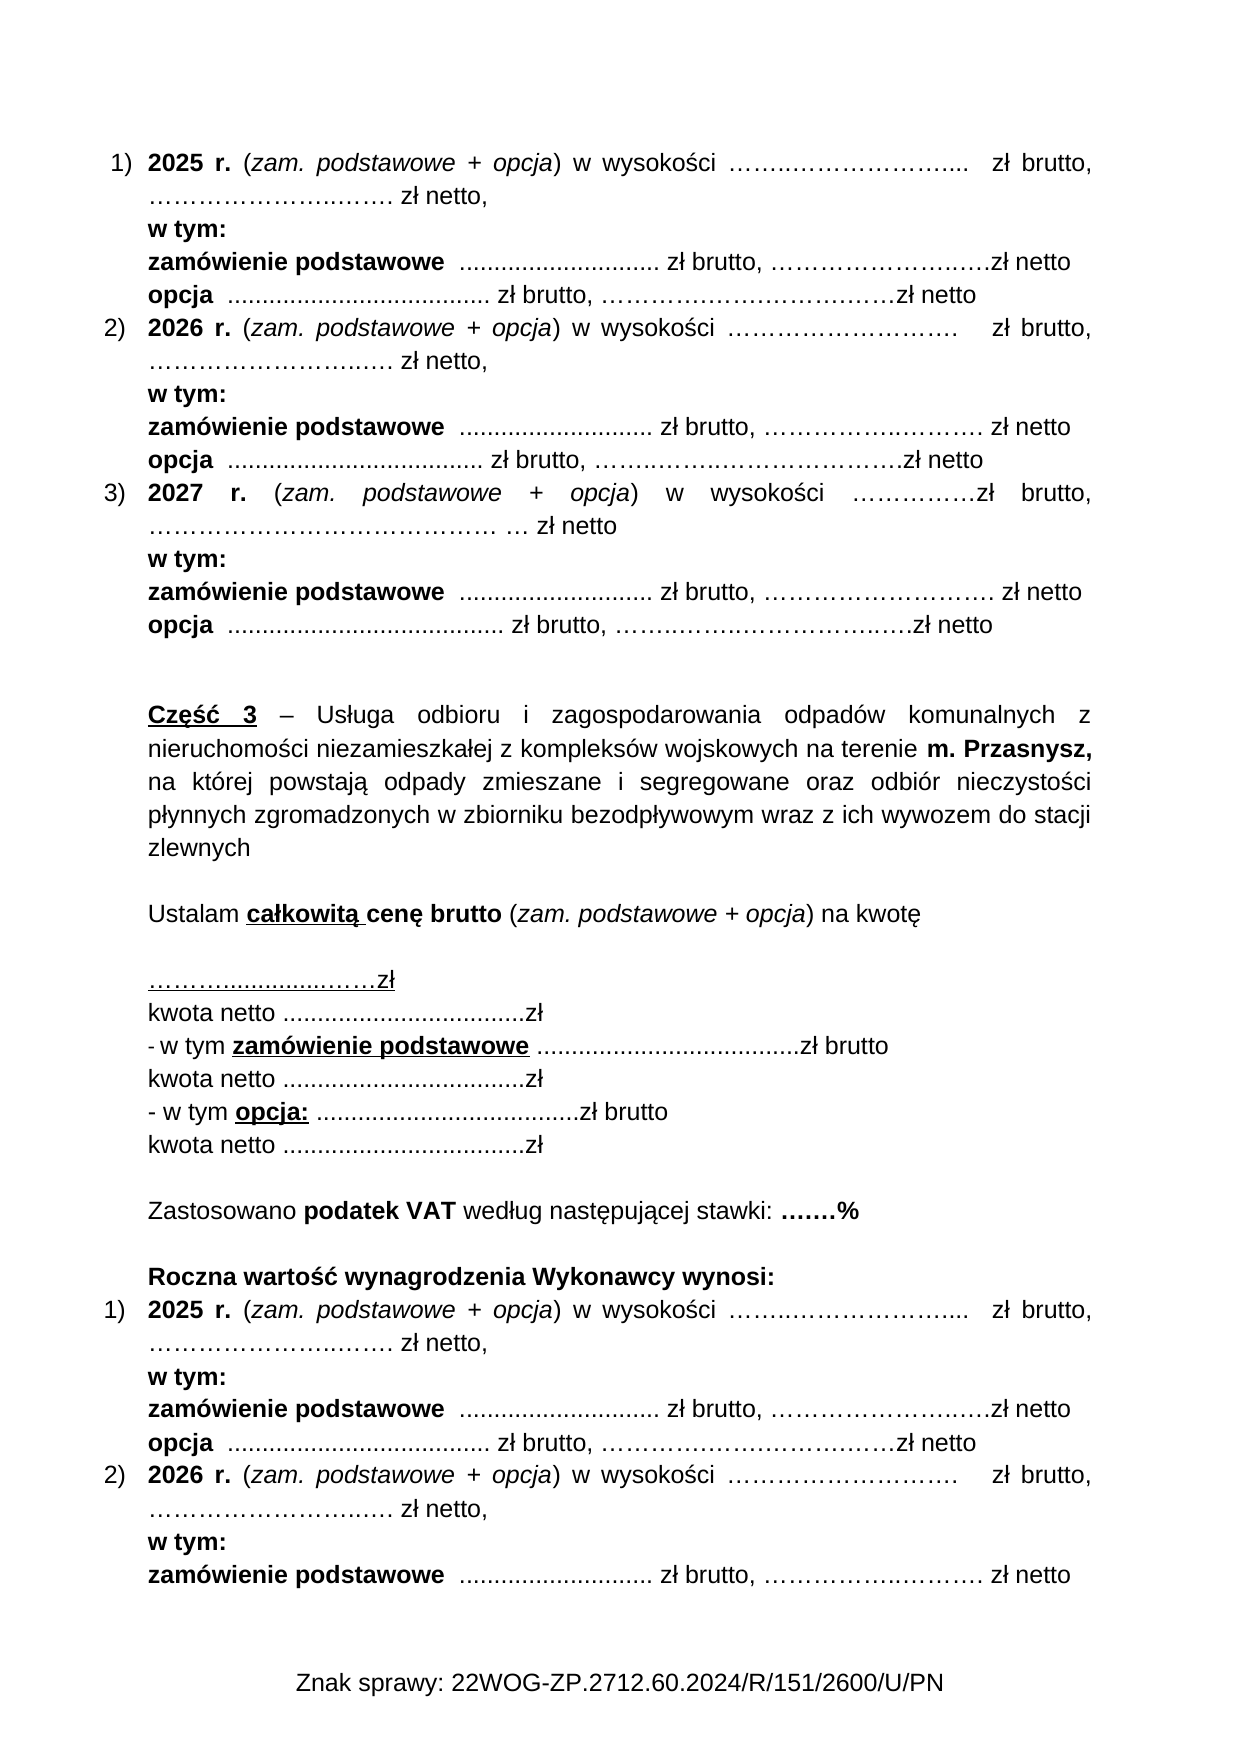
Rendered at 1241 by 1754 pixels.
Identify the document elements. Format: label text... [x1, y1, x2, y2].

text w tym: [148, 1361, 1092, 1390]
text Zastosowano podatek VAT według następującej stawki: ….…% [148, 1196, 1092, 1225]
text kwota netto ...................................zł [148, 1064, 1092, 1093]
text zamówienie podstawowe ............................. zł brutto, …………………..….zł netto [148, 1394, 1092, 1423]
text Ustalam całkowitą cenę brutto (zam. podstawowe + opcja) na kwotę [148, 899, 1092, 927]
text zamówienie podstawowe ............................ zł brutto, ………………………. zł netto [148, 577, 1092, 606]
list Część 3 – Usługa odbioru i zagospodarowania odpadów komunalnych z nieruchomości niezamieszkałej z kompleksów wojskowych na terenie m. Przasnysz, na której powstają odpady zmieszane i segregowane oraz odbiór nieczystości płynnych zgromadzonych w zbiorniku bezodpływowym wraz z ich wywozem do stacji zlewnych [148, 701, 1092, 861]
text zamówienie podstawowe ............................ zł brutto, ……………..………. zł netto [148, 1559, 1092, 1588]
text opcja ...................................... zł brutto, ………….…….……….……zł netto [148, 1427, 1092, 1456]
text opcja ........................................ zł brutto, ……..……..……………..….zł netto [148, 610, 1092, 639]
text zamówienie podstawowe ............................. zł brutto, …………………..….zł netto [148, 247, 1092, 276]
list 2026 r. (zam. podstawowe + opcja) w wysokości ………………………. zł brutto, ……………………..…. zł netto, [103, 313, 1092, 374]
list w tym: [148, 1527, 1092, 1555]
list 2027 r. (zam. podstawowe + opcja) w wysokości ……………zł brutto, …………………………………… … zł netto [103, 478, 1092, 540]
text opcja ...................................... zł brutto, ………….…….……….……zł netto [148, 280, 1092, 308]
list 2025 r. (zam. podstawowe + opcja) w wysokości ……..……………….... zł brutto, …………………..……. zł netto, [103, 1295, 1092, 1357]
text kwota netto ...................................zł [148, 998, 1092, 1026]
text opcja ..................................... zł brutto, ……..……..………………….zł netto [148, 445, 1092, 474]
list w tym: [148, 379, 1092, 408]
text Roczna wartość wynagrodzenia Wykonawcy wynosi: [148, 1262, 1092, 1291]
text w tym: [148, 214, 1092, 242]
list 2026 r. (zam. podstawowe + opcja) w wysokości ………………………. zł brutto, ……………………..…. zł netto, [103, 1461, 1092, 1522]
text zamówienie podstawowe ............................ zł brutto, ……………..………. zł netto [148, 412, 1092, 441]
text kwota netto ...................................zł [148, 1130, 1092, 1159]
text - w tym opcja: ......................................zł brutto [148, 1097, 1092, 1126]
text - w tym zamówienie podstawowe ......................................zł brutto [148, 1031, 1092, 1060]
list 2025 r. (zam. podstawowe + opcja) w wysokości ……..……………….... zł brutto, …………………..……. zł netto, [110, 148, 1092, 209]
text w tym: [148, 544, 1092, 573]
text ………...............……zł [148, 965, 1092, 993]
